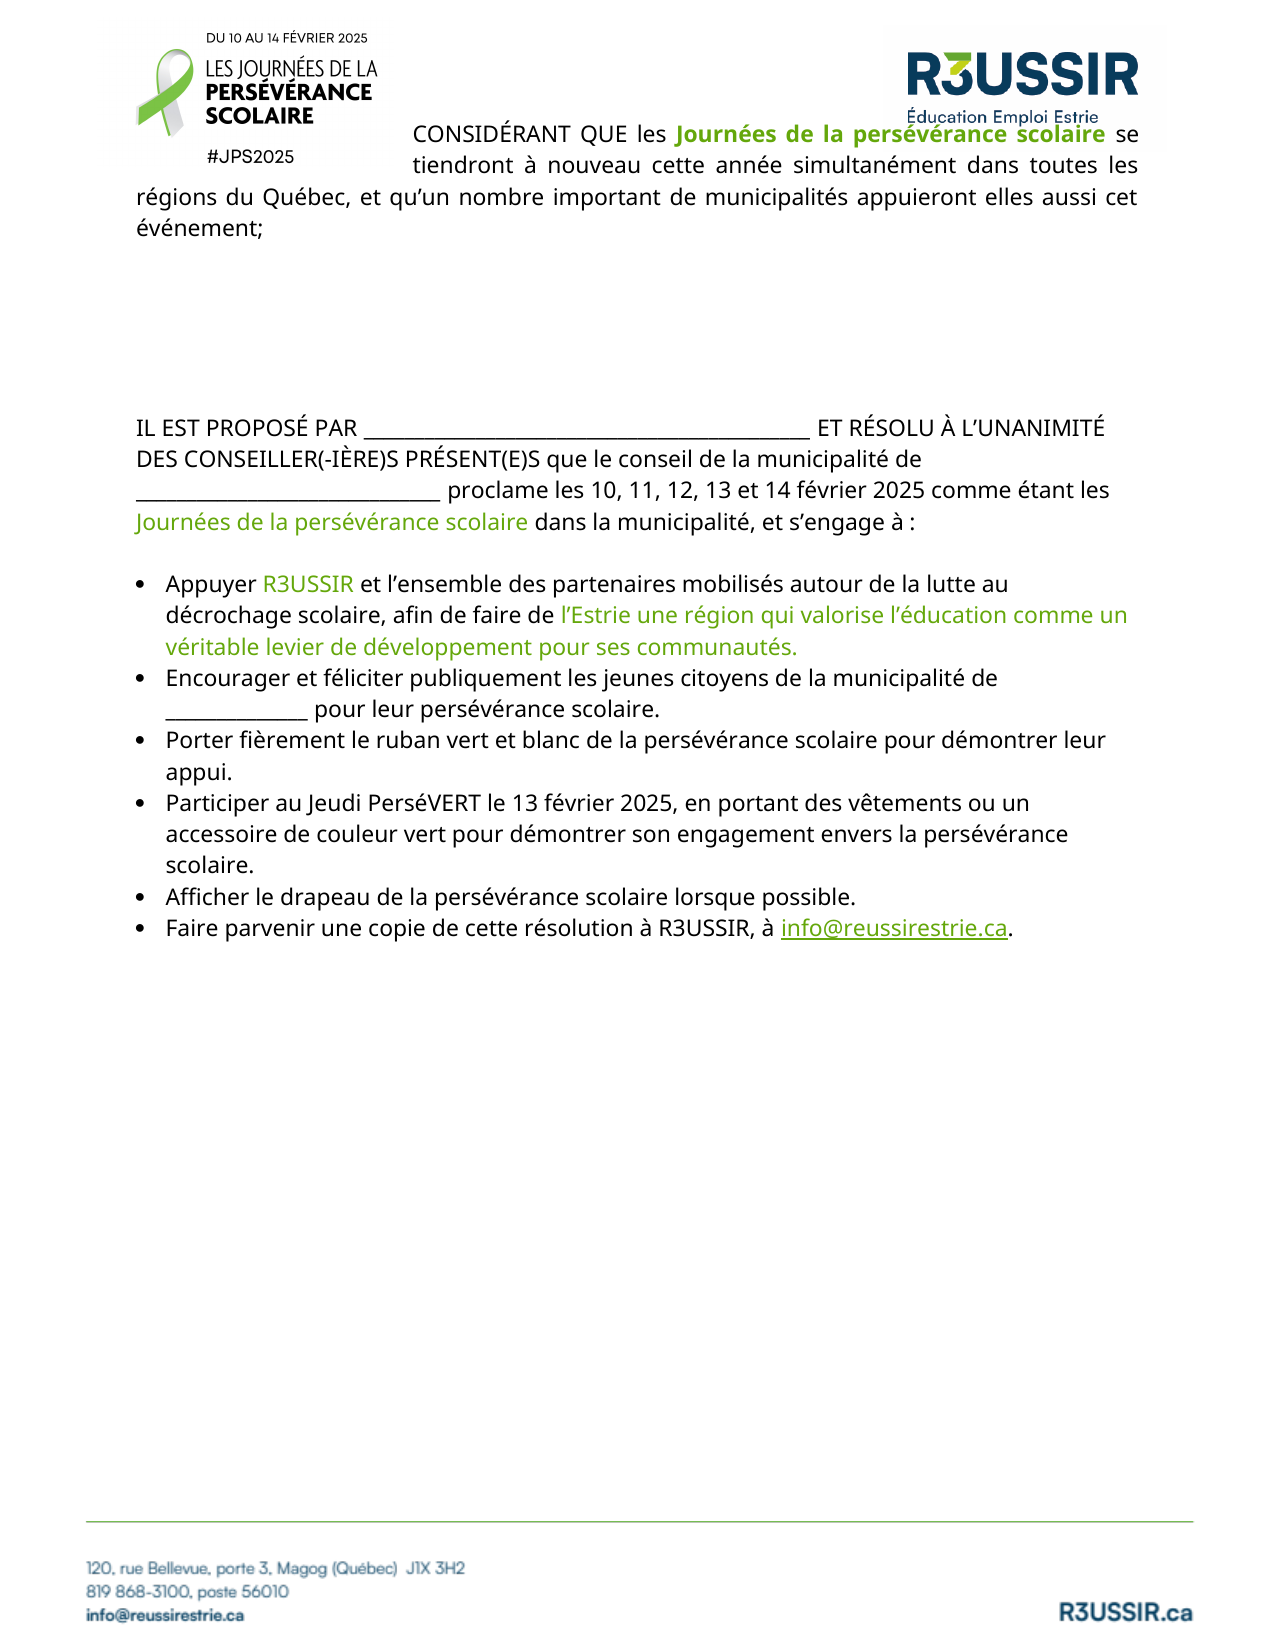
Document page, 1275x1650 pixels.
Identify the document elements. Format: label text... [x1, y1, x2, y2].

list Afficher le drapeau de la persévérance scolaire lorsque possible. [136, 881, 1139, 912]
list Encourager et féliciter publiquement les jeunes citoyens de la municipalité de ______________ pour leur persévérance scolaire. [136, 662, 1139, 724]
picture [97, 17, 394, 167]
list Faire parvenir une copie de cette résolution à R3USSIR, à info@reussirestrie.ca. [136, 912, 1139, 943]
picture [882, 25, 1168, 152]
list Appuyer R3USSIR et l’ensemble des partenaires mobilisés autour de la lutte au décrochage scolaire, afin de faire de l’Estrie une région qui valorise l’éducation comme un véritable levier de développement pour ses communautés. [136, 568, 1139, 662]
list Participer au Jeudi PerséVERT le 13 février 2025, en portant des vêtements ou un accessoire de couleur vert pour démontrer son engagement envers la persévérance scolaire. [136, 787, 1139, 881]
text IL EST PROPOSÉ PAR ____________________________________________ ET RÉSOLU À L’UNANIMITÉ DES CONSEILLER(-IÈRE)S PRÉSENT(E)S que le conseil de la municipalité de ______________________________ proclame les 10, 11, 12, 13 et 14 février 2025 comme étant les Journées de la persévérance scolaire dans la municipalité, et s’engage à : [136, 412, 1139, 537]
text CONSIDÉRANT QUE les Journées de la persévérance scolaire se tiendront à nouveau cette année simultanément dans toutes les régions du Québec, et qu’un nombre important de municipalités appuieront elles aussi cet événement; [136, 118, 1139, 243]
list Porter fièrement le ruban vert et blanc de la persévérance scolaire pour démontrer leur appui. [136, 724, 1139, 787]
